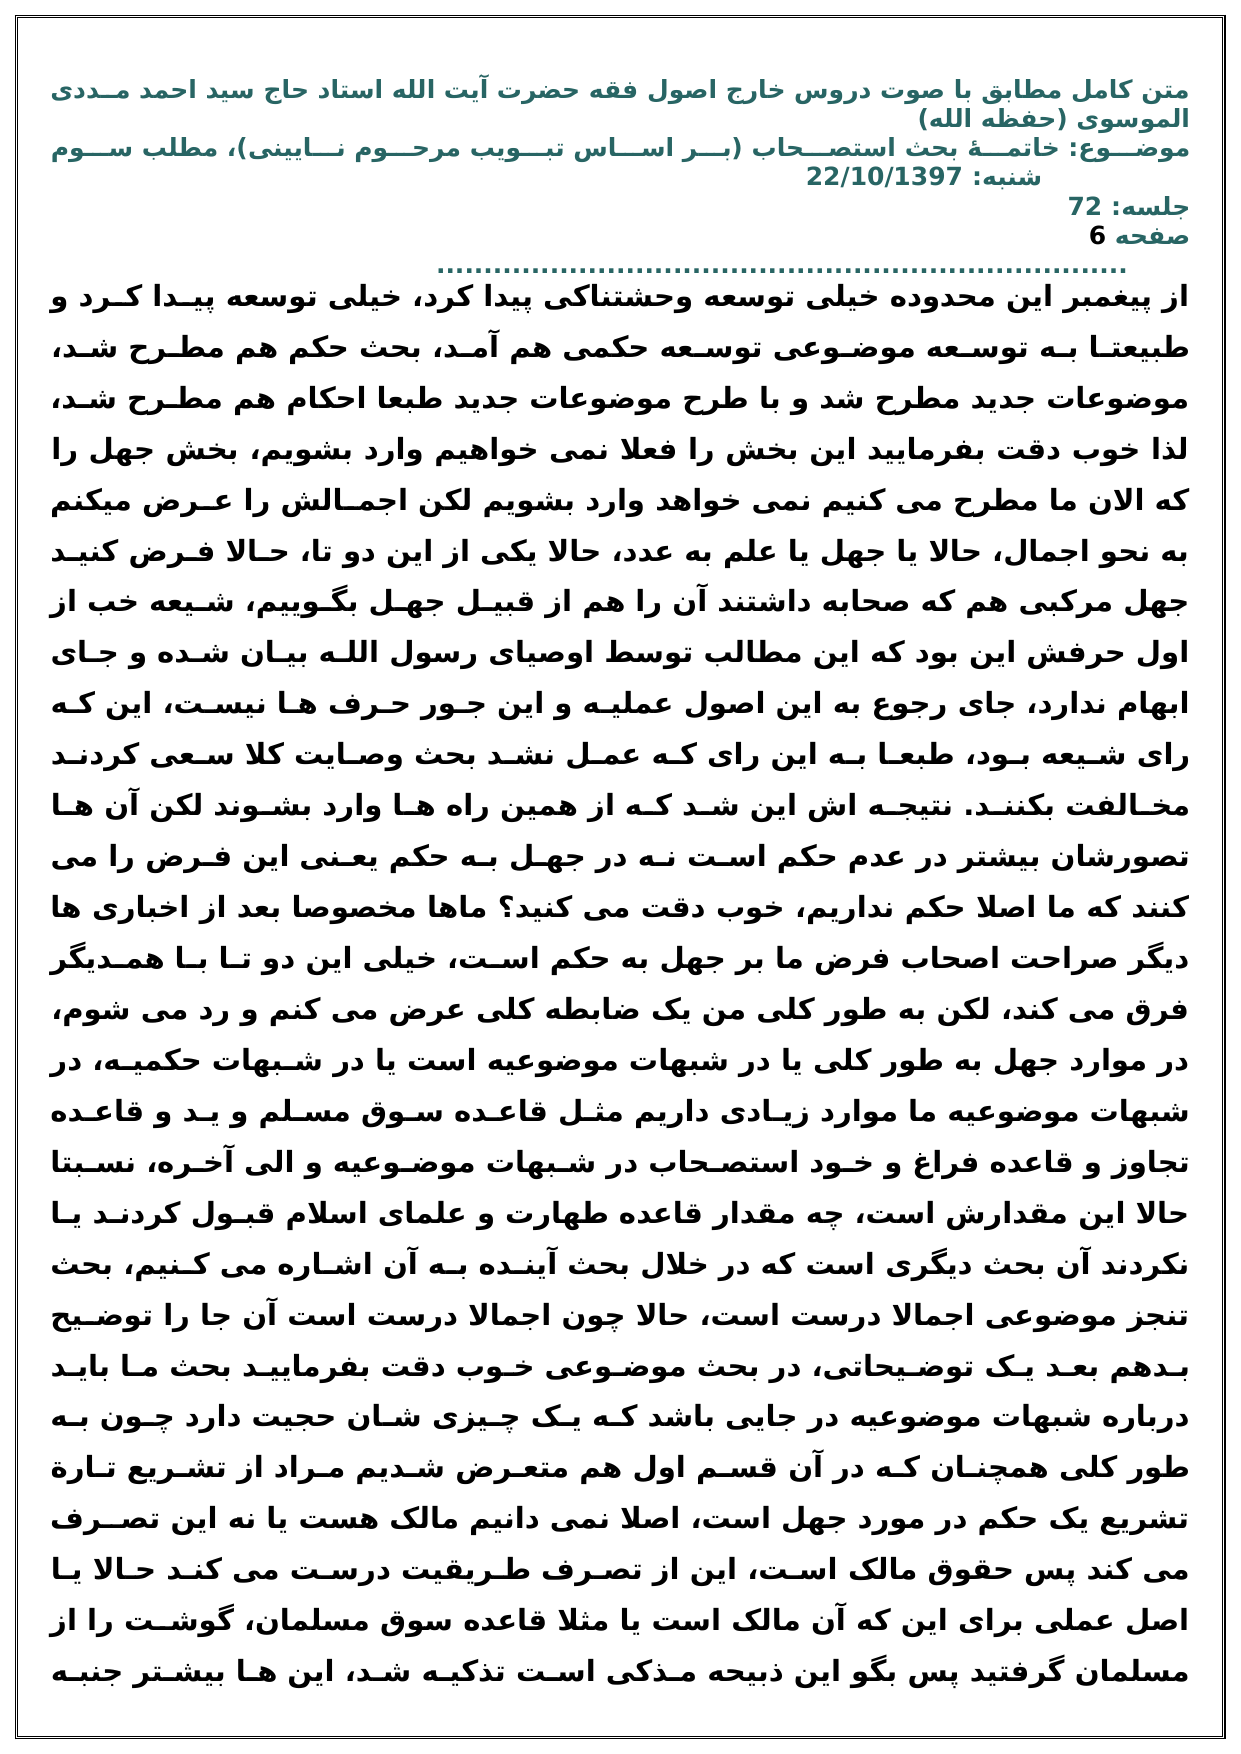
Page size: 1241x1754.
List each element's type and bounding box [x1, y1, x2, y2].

text [50, 279, 1190, 1688]
